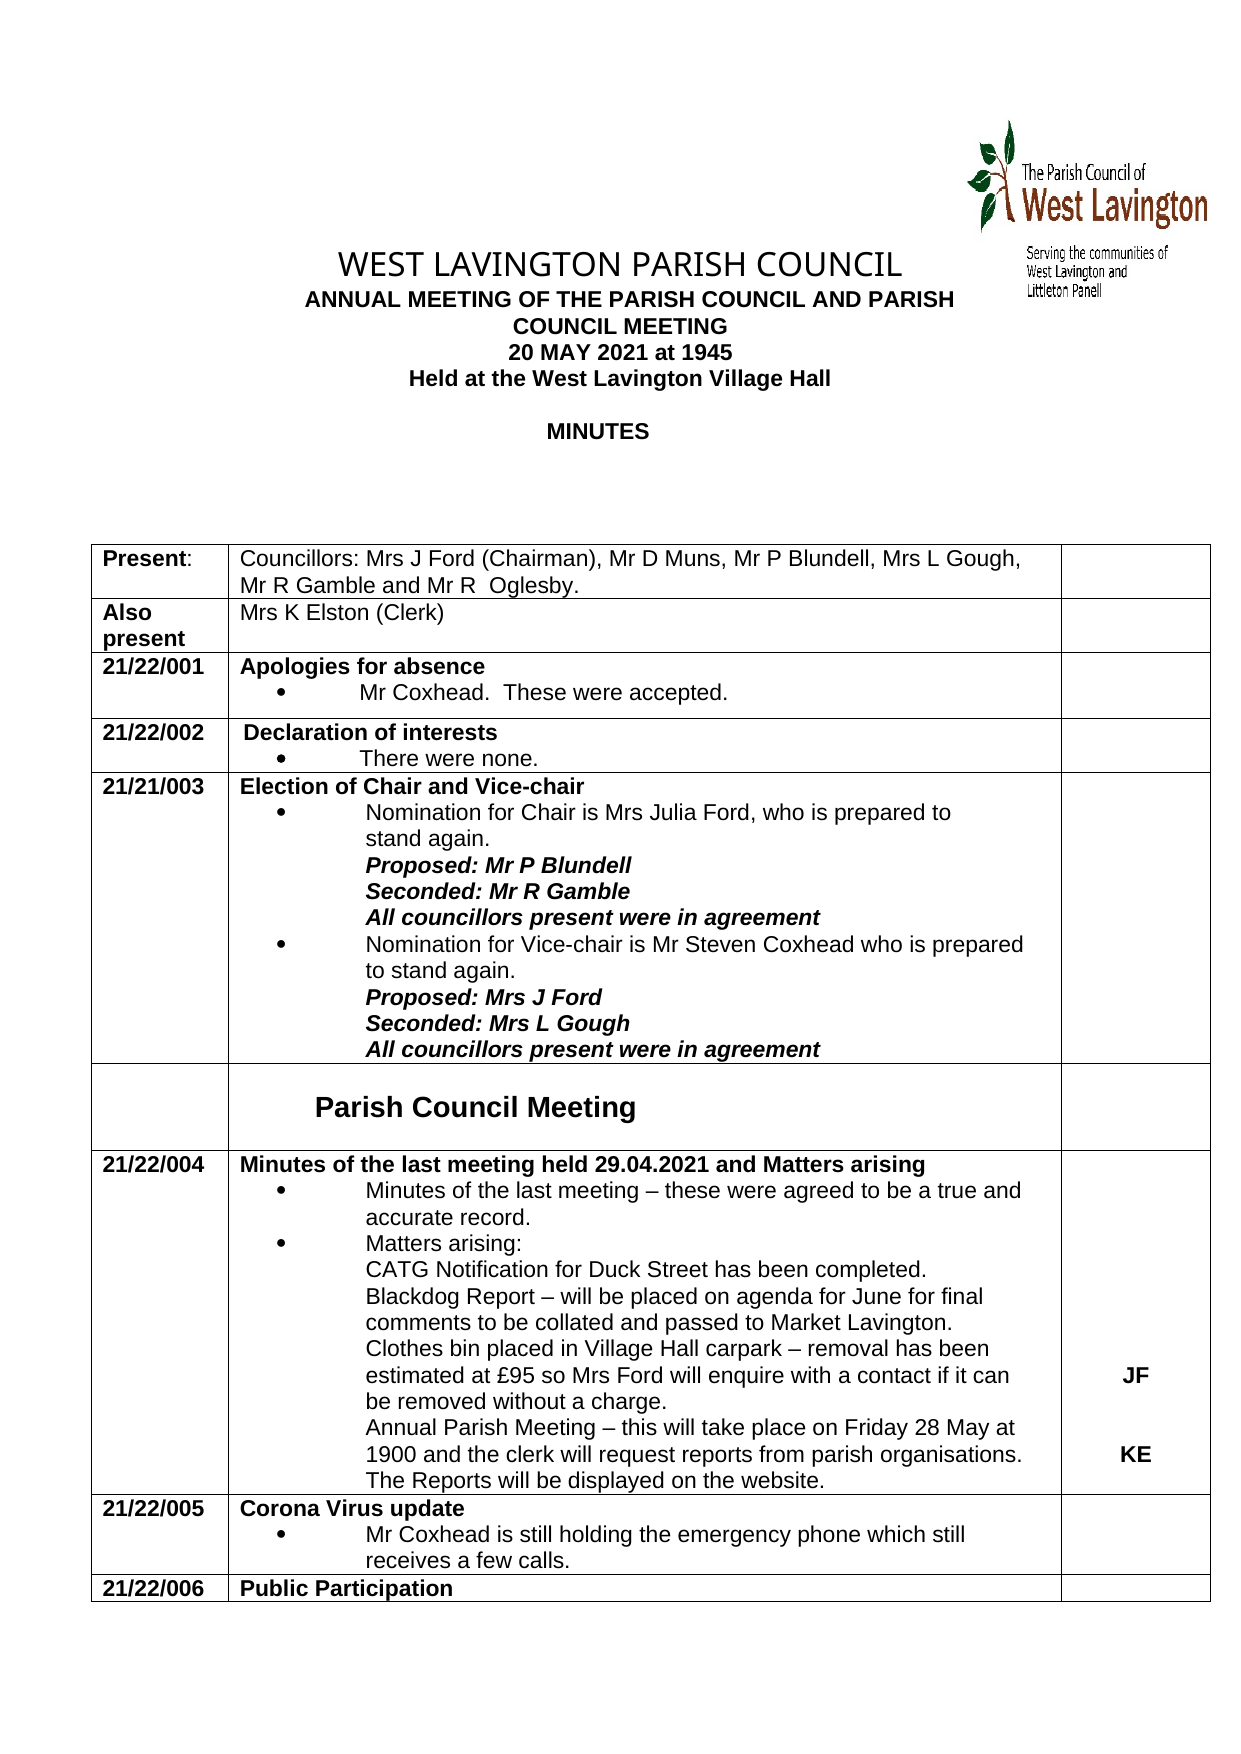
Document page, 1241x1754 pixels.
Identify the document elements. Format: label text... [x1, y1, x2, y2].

table_cell 21/22/001 [92, 653, 228, 718]
table_cell 21/22/005 [92, 1495, 228, 1573]
picture [962, 117, 1211, 305]
table_cell [1062, 1495, 1210, 1573]
table_cell 21/22/006 [92, 1575, 228, 1601]
text ANNUAL MEETING OF THE PARISH COUNCIL AND PARISH [150, 286, 1090, 313]
table_header Councillors: Mrs J Ford (Chairman), Mr D Muns, Mr P Blundell, Mrs L Gough, Mr R Gamble and Mr R Oglesby. [229, 545, 1061, 598]
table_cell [229, 1575, 1061, 1601]
text 20 MAY 2021 at 1945 [150, 339, 1090, 365]
table_cell Minutes of the last meeting held 29.04.2021 and Matters arising Minutes of the last meeting – these were agreed to be a true and accurate record. Matters arising: CATG Notification for Duck Street has been completed. Blackdog Report – will be placed on agenda for June for final comments to be collated and passed to Market Lavington. Clothes bin placed in Village Hall carpark – removal has been estimated at £95 so Mrs Ford will enquire with a contact if it can be removed without a charge. Annual Parish Meeting – this will take place on Friday 28 May at 1900 and the clerk will request reports from parish organisations. The Reports will be displayed on the website. [229, 1151, 1061, 1493]
text COUNCIL MEETING [150, 313, 1090, 339]
table_cell Mrs K Elston (Clerk) [229, 599, 1061, 652]
text WEST LAVINGTON PARISH COUNCIL [150, 241, 962, 286]
table_cell [1062, 1575, 1210, 1601]
table_cell Also present [92, 599, 228, 652]
table_cell [1062, 719, 1210, 772]
table_cell [1062, 773, 1210, 1062]
table_cell [1062, 599, 1210, 652]
table_cell Apologies for absence Mr Coxhead. These were accepted. [229, 653, 1061, 718]
table_cell JF KE [1062, 1151, 1210, 1493]
table_cell Declaration of interests There were none. [229, 719, 1061, 772]
table_cell 21/22/002 [92, 719, 228, 772]
table_cell Election of Chair and Vice-chair Nomination for Chair is Mrs Julia Ford, who is prepared to stand again. Proposed: Mr P Blundell Seconded: Mr R Gamble All councillors present were in agreement Nomination for Vice-chair is Mr Steven Coxhead who is prepared to stand again. Proposed: Mrs J Ford Seconded: Mrs L Gough All councillors present were in agreement [229, 773, 1061, 1062]
table_cell [1062, 653, 1210, 718]
text MINUTES [106, 418, 1090, 444]
table_cell [92, 1064, 228, 1150]
table_cell Corona Virus update Mr Coxhead is still holding the emergency phone which still receives a few calls. [229, 1495, 1061, 1573]
table_header Present: [92, 545, 228, 598]
table_cell 21/21/003 [92, 773, 228, 1062]
table_cell [1062, 1064, 1210, 1150]
table_header [1062, 545, 1210, 598]
text Held at the West Lavington Village Hall [150, 365, 1090, 392]
table_cell Parish Council Meeting [229, 1064, 1061, 1150]
table_cell 21/22/004 [92, 1151, 228, 1493]
